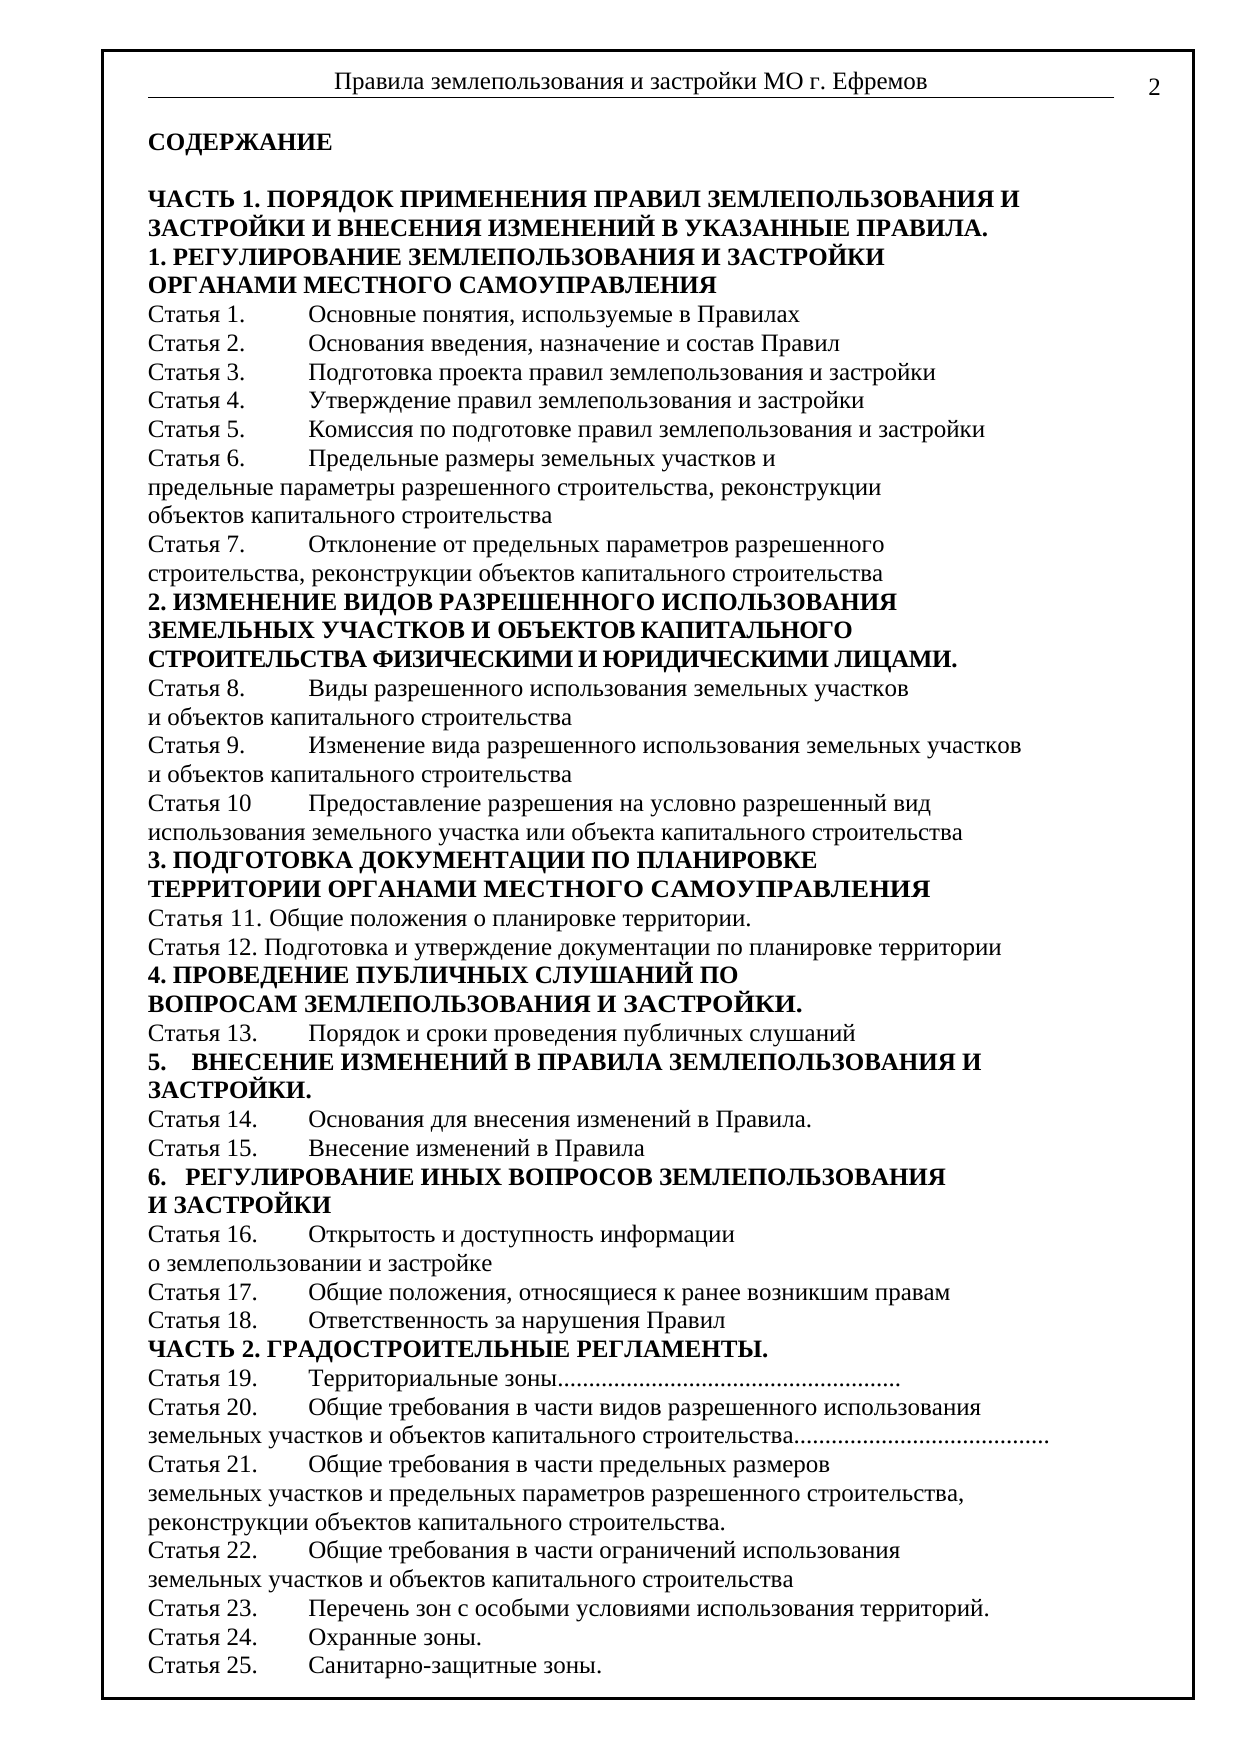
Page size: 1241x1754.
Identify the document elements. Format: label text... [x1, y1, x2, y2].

text Статья 6. Предельные размеры земельных участков и [148, 443, 1152, 472]
text Статья 25. Санитарно-защитные зоны. 26 [148, 1650, 1152, 1679]
text Статья 12. Подготовка и утверждение документации по планировке территории 16 [148, 932, 1152, 960]
text Статья 18. Ответственность за нарушения Правил 19 [148, 1305, 1152, 1334]
text Статья 22. Общие требования в части ограничений использования [148, 1535, 1152, 1564]
text вопросам землепользования и застройки. 17 [148, 989, 1152, 1018]
text Статья 3. Подготовка проекта правил землепользования и застройки 10 [148, 357, 1152, 385]
text предельные параметры разрешенного строительства, реконструкции [148, 472, 1152, 500]
text 1. регулирование землепользования и застройки [148, 242, 1152, 270]
text 6. регулирование иных вопросов землепользования [148, 1162, 1152, 1190]
text 2. изменение видов разрешенного использования [148, 587, 1152, 615]
text Статья 10 Предоставление разрешения на условно разрешенный вид [148, 788, 1152, 817]
text ЧАСТЬ 2. ГРАДОСТРОИТЕЛЬНЫЕ РЕГЛАМЕНТЫ. 20 [148, 1334, 1152, 1363]
text Статья 19. Территориальные зоны..................................................................................... .20 [148, 1363, 1152, 1392]
text Статья 24. Охранные зоны. 26 [148, 1622, 1152, 1650]
text территории органами местного самоуправления 16 [148, 874, 1152, 903]
text ЧАСТЬ 1. ПОРЯДОК ПРИМЕНЕНИЯ ПРАВИЛ ЗЕМЛЕПОЛЬЗОВАНИЯ И [148, 184, 1152, 213]
text Статья 5. Комиссия по подготовке правил землепользования и застройки 12 [148, 414, 1152, 443]
text о землепользовании и застройке 19 [148, 1248, 1152, 1277]
text и объектов капитального строительства 14 [148, 702, 1152, 730]
text Статья 13. Порядок и сроки проведения публичных слушаний 17 [148, 1018, 1152, 1047]
text СОДЕРЖАНИЕ [148, 127, 1152, 155]
text Статья 14. Основания для внесения изменений в Правила. 18 [148, 1104, 1152, 1133]
text объектов капитального строительства 13 [148, 500, 1152, 529]
text Статья 7. Отклонение от предельных параметров разрешенного [148, 529, 1152, 558]
text и объектов капитального строительства 14 [148, 759, 1152, 788]
text и застройки 19 [148, 1190, 1152, 1219]
text земельных участков и предельных параметров разрешенного строительства, [148, 1478, 1152, 1507]
text земельных участков и объектов капитального строительства..........................................22 [148, 1420, 1152, 1449]
text Статья 23. Перечень зон с особыми условиями использования территорий. 26 [148, 1593, 1152, 1622]
text Статья 15. Внесение изменений в Правила 18 [148, 1133, 1152, 1162]
text Статья 16. Открытость и доступность информации [148, 1219, 1152, 1248]
text Статья 4. Утверждение правил землепользования и застройки 11 [148, 385, 1152, 414]
text Статья 17. Общие положения, относящиеся к ранее возникшим правам 19 [148, 1277, 1152, 1305]
text Статья 20. Общие требования в части видов разрешенного использования [148, 1392, 1152, 1420]
text использования земельного участка или объекта капитального строительства 14 [148, 817, 1152, 845]
text строительства, реконструкции объектов капитального строительства 13 [148, 558, 1152, 587]
text земельных участков и объектов капитального [148, 615, 1152, 644]
text 5. внесение изменений в Правила землепользования и [148, 1047, 1152, 1075]
text органами местного самоуправления 4 [148, 270, 1152, 299]
text Статья 11. Общие положения о планировке территории. 16 [148, 903, 1152, 932]
text 4. проведение публичных слушаний по [148, 960, 1152, 989]
text Статья 2. Основания введения, назначение и состав Правил 9 [148, 328, 1152, 357]
text ЗАСТРОЙКИ И ВНЕСЕНИЯ ИЗМЕНЕНИЙ В УКАЗАННЫЕ ПРАВИЛА. 4 [148, 213, 1166, 242]
text реконструкции объектов капитального строительства. 24 [148, 1507, 1152, 1535]
text застройки. 18 [148, 1075, 1152, 1104]
text строительства физическими и юридическими лицами. 14 [148, 644, 1152, 673]
text Статья 21. Общие требования в части предельных размеров [148, 1449, 1152, 1478]
text Статья 1. Основные понятия, используемые в Правилах 4 [148, 299, 1152, 328]
text Статья 8. Виды разрешенного использования земельных участков [148, 673, 1152, 702]
text Статья 9. Изменение вида разрешенного использования земельных участков [148, 730, 1152, 759]
text земельных участков и объектов капитального строительства 25 [148, 1564, 1152, 1593]
text 3. подготовка документации по планировке [148, 845, 1152, 874]
